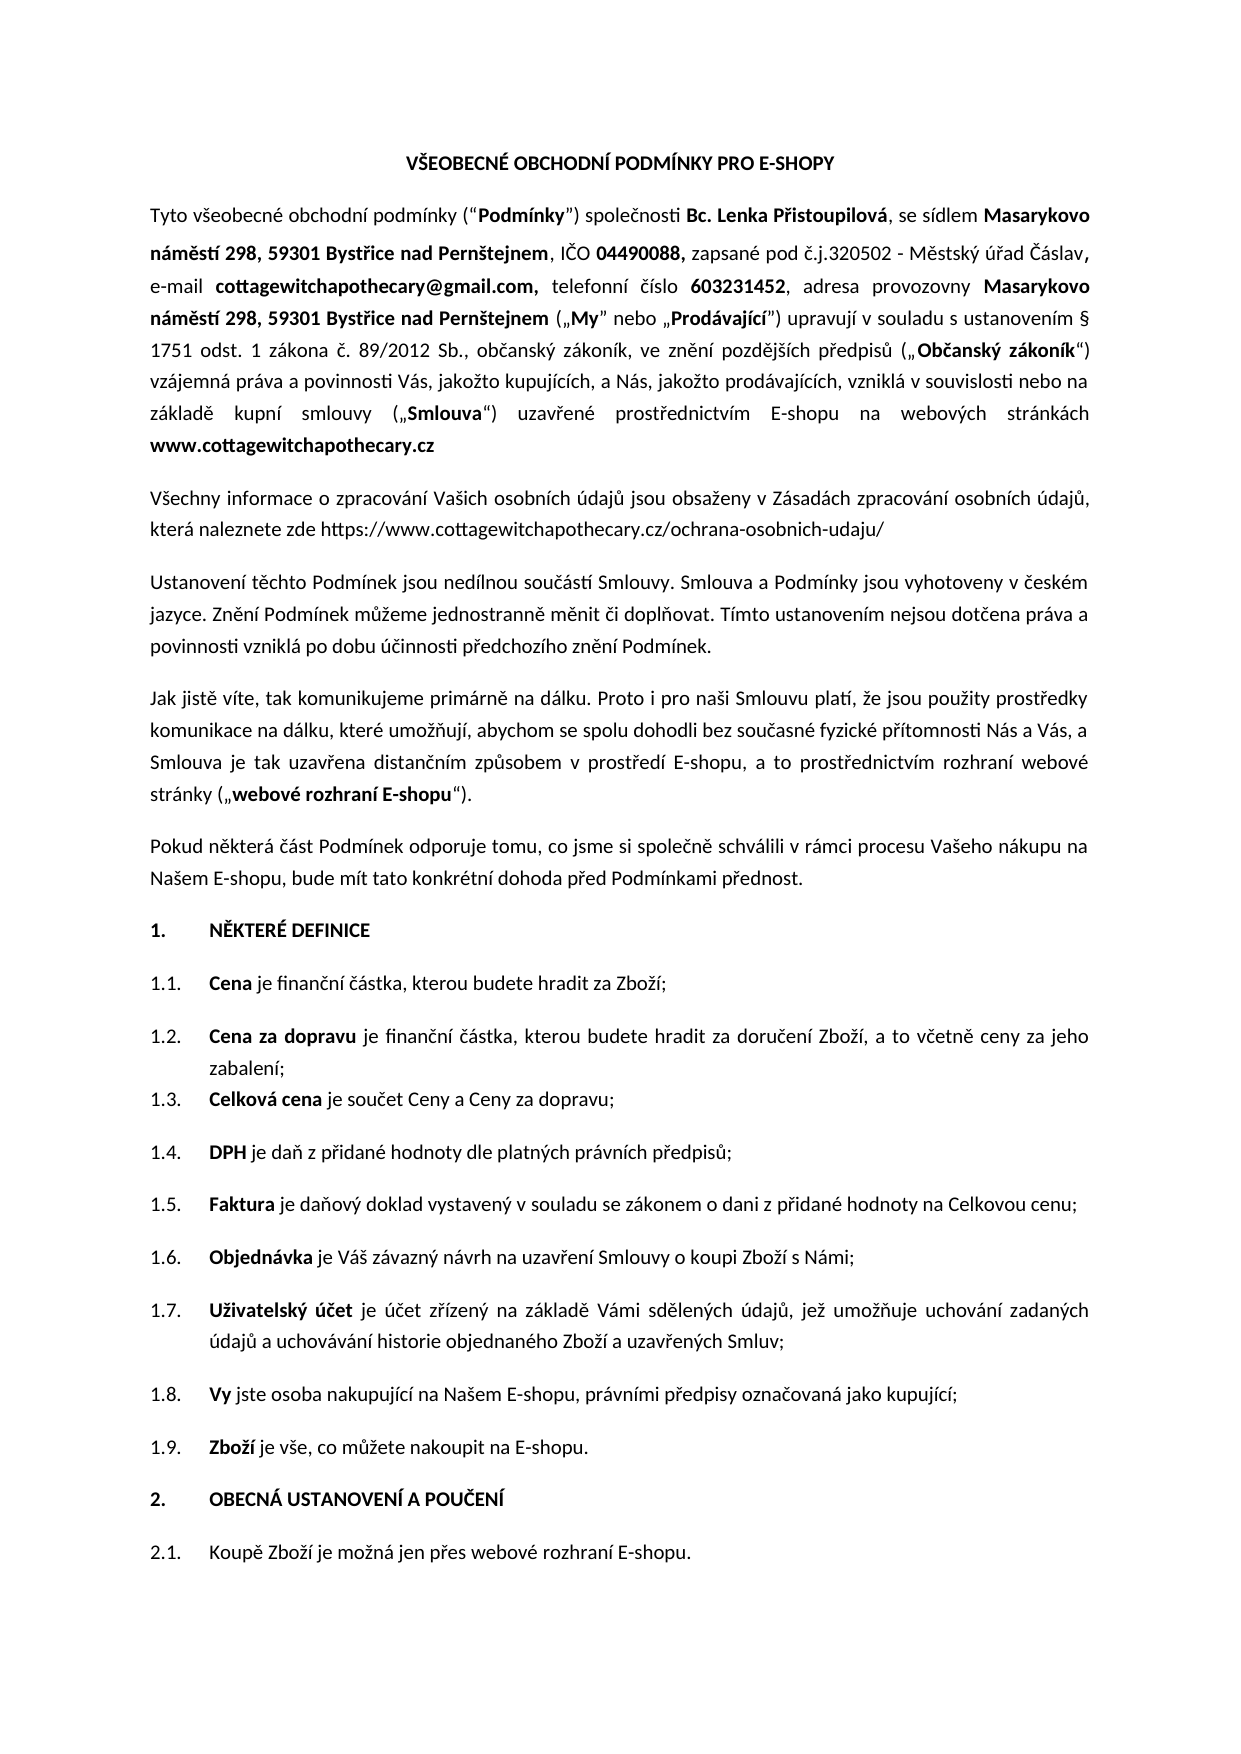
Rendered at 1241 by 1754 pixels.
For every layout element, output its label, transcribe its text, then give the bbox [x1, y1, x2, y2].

list Koupě Zboží je možná jen přes webové rozhraní E-shopu. [150, 1539, 1090, 1564]
list Vy jste osoba nakupující na Našem E-shopu, právními předpisy označovaná jako kupující; [150, 1381, 1090, 1407]
list Zboží je vše, co můžete nakoupit na E-shopu. [150, 1434, 1090, 1459]
text Jak jistě víte, tak komunikujeme primárně na dálku. Proto i pro naši Smlouvu platí, že jsou použity prostředky komunikace na dálku, které umožňují, abychom se spolu dohodli bez současné fyzické přítomnosti Nás a Vás, a Smlouva je tak uzavřena distančním způsobem v prostředí E-shopu, a to prostřednictvím rozhraní webové stránky („webové rozhraní E-shopu“). [150, 685, 1090, 806]
text Všechny informace o zpracování Vašich osobních údajů jsou obsaženy v Zásadách zpracování osobních údajů, která naleznete zde https://www.cottagewitchapothecary.cz/ochrana-osobnich-udaju/ [150, 485, 1090, 542]
list Faktura je daňový doklad vystavený v souladu se zákonem o dani z přidané hodnoty na Celkovou cenu; [150, 1192, 1090, 1217]
list Uživatelský účet je účet zřízený na základě Vámi sdělených údajů, jež umožňuje uchování zadaných údajů a uchovávání historie objednaného Zboží a uzavřených Smluv; [150, 1297, 1090, 1354]
text Tyto všeobecné obchodní podmínky (“Podmínky”) společnosti Bc. Lenka Přistoupilová, se sídlem Masarykovo náměstí 298, 59301 Bystřice nad Pernštejnem, IČO 04490088, zapsané pod č.j.320502 - Městský úřad Čáslav, e-mail cottagewitchapothecary@gmail.com, telefonní číslo 603231452, adresa provozovny Masarykovo náměstí 298, 59301 Bystřice nad Pernštejnem („My” nebo „Prodávající”) upravují v souladu s ustanovením § 1751 odst. 1 zákona č. 89/2012 Sb., občanský zákoník, ve znění pozdějších předpisů („Občanský zákoník“) vzájemná práva a povinnosti Vás, jakožto kupujících, a Nás, jakožto prodávajících, vzniklá v souvislosti nebo na základě kupní smlouvy („Smlouva“) uzavřené prostřednictvím E-shopu na webových stránkách www.cottagewitchapothecary.cz [150, 203, 1090, 458]
list DPH je daň z přidané hodnoty dle platných právních předpisů; [150, 1139, 1090, 1164]
text Pokud některá část Podmínek odporuje tomu, co jsme si společně schválili v rámci procesu Vašeho nákupu na Našem E-shopu, bude mít tato konkrétní dohoda před Podmínkami přednost. [150, 833, 1090, 891]
list Cena za dopravu je finanční částka, kterou budete hradit za doručení Zboží, a to včetně ceny za jeho zabalení; [150, 1023, 1090, 1080]
list NĚKTERÉ DEFINICE [150, 918, 1090, 943]
list Objednávka je Váš závazný návrh na uzavření Smlouvy o koupi Zboží s Námi; [150, 1244, 1090, 1270]
list Obecná ustanovení a poučení [150, 1486, 1090, 1512]
text VŠEOBECNÉ OBCHODNÍ PODMÍNKY pro e-shopy [150, 150, 1090, 175]
list Celková cena je součet Ceny a Ceny za dopravu; [150, 1086, 1090, 1112]
text Ustanovení těchto Podmínek jsou nedílnou součástí Smlouvy. Smlouva a Podmínky jsou vyhotoveny v českém jazyce. Znění Podmínek můžeme jednostranně měnit či doplňovat. Tímto ustanovením nejsou dotčena práva a povinnosti vzniklá po dobu účinnosti předchozího znění Podmínek. [150, 569, 1090, 658]
list Cena je finanční částka, kterou budete hradit za Zboží; [150, 970, 1090, 996]
